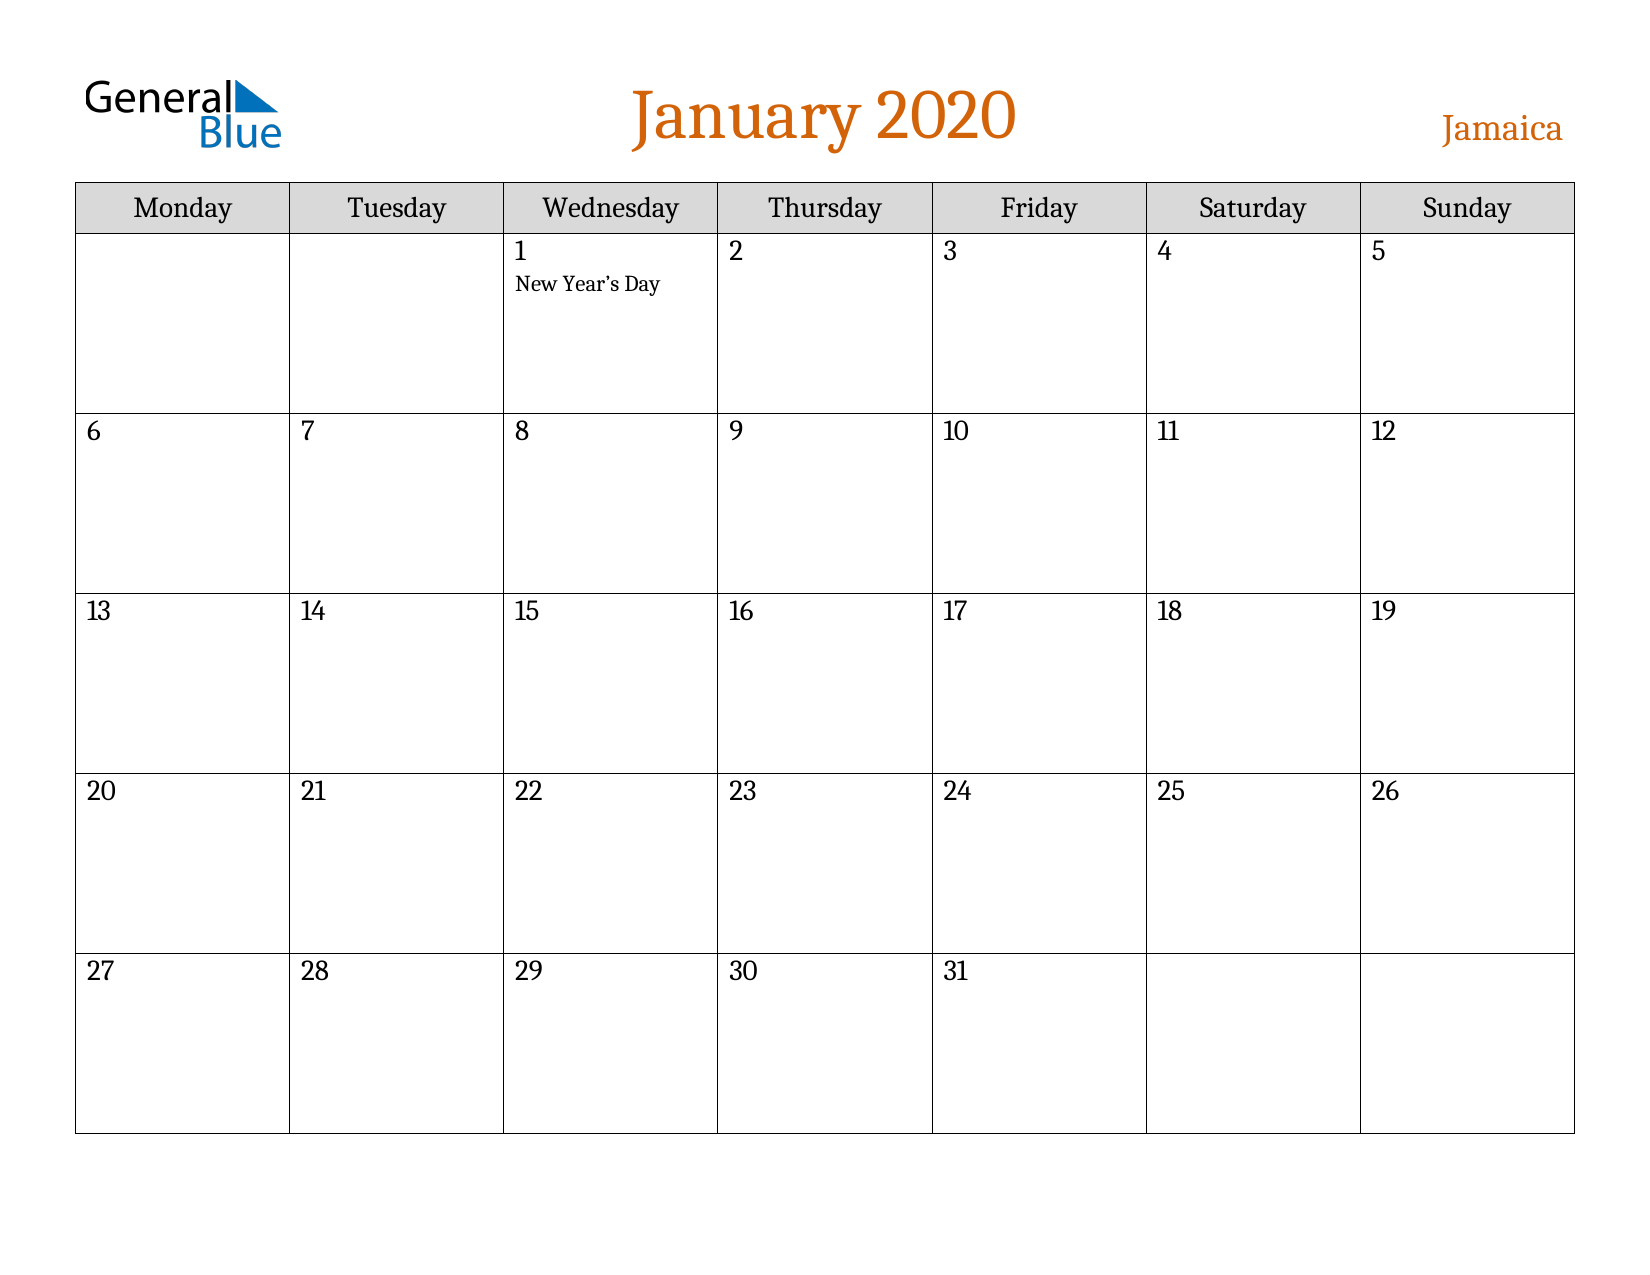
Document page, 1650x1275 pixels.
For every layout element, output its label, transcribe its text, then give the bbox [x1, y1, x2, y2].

table_cell Saturday [1147, 183, 1360, 233]
table_cell 8 [504, 414, 717, 450]
table_cell [76, 234, 289, 270]
table_cell 18 [1147, 594, 1360, 630]
table_cell [1147, 810, 1360, 953]
table_cell [933, 810, 1146, 953]
table_cell [504, 450, 717, 593]
table_cell [76, 810, 289, 953]
table_cell 6 [76, 414, 289, 450]
table_cell 2 [718, 234, 932, 270]
table_cell [718, 630, 932, 773]
table_cell 20 [76, 774, 289, 810]
table_cell [290, 810, 503, 953]
table_cell 4 [1147, 234, 1360, 270]
table_cell 26 [1361, 774, 1574, 810]
table_cell 3 [933, 234, 1146, 270]
table_cell 16 [718, 594, 932, 630]
table_cell [718, 810, 932, 953]
table_cell 22 [504, 774, 717, 810]
table_cell [933, 630, 1146, 773]
table_cell Sunday [1361, 183, 1574, 233]
table_cell [1147, 630, 1360, 773]
table_cell [1147, 990, 1360, 1133]
table_cell Monday [76, 183, 289, 233]
table_cell [290, 270, 503, 413]
table_cell 25 [1147, 774, 1360, 810]
table_cell [1361, 630, 1574, 773]
table_cell Tuesday [290, 183, 503, 233]
table_header January 2020 [504, 75, 1146, 182]
table_cell [76, 990, 289, 1133]
table_cell 12 [1361, 414, 1574, 450]
table_cell 1 [504, 234, 717, 270]
table_cell [1361, 990, 1574, 1133]
table_cell New Year’s Day [504, 270, 717, 413]
picture [86, 80, 281, 148]
table_cell 28 [290, 954, 503, 990]
table_cell 30 [718, 954, 932, 990]
table_cell [76, 630, 289, 773]
table_cell Thursday [718, 183, 932, 233]
table_cell [933, 990, 1146, 1133]
table_cell [504, 990, 717, 1133]
table_cell [718, 990, 932, 1133]
table_cell 15 [504, 594, 717, 630]
table_cell 17 [933, 594, 1146, 630]
table_cell [1361, 810, 1574, 953]
table_cell [504, 630, 717, 773]
table_cell 23 [718, 774, 932, 810]
table_cell 9 [718, 414, 932, 450]
table_cell [718, 450, 932, 593]
table_cell 27 [76, 954, 289, 990]
table_cell Wednesday [504, 183, 717, 233]
table_cell [1361, 270, 1574, 413]
table_cell [1147, 270, 1360, 413]
table_cell 19 [1361, 594, 1574, 630]
table_header [76, 75, 503, 182]
table_cell [504, 810, 717, 953]
table_cell [933, 450, 1146, 593]
table_cell 11 [1147, 414, 1360, 450]
table_cell 21 [290, 774, 503, 810]
table_cell 24 [933, 774, 1146, 810]
table_cell [76, 450, 289, 593]
table_cell [290, 990, 503, 1133]
table_cell Friday [933, 183, 1146, 233]
table_cell 14 [290, 594, 503, 630]
table_cell 13 [76, 594, 289, 630]
table_cell [1361, 954, 1574, 990]
table_cell [290, 234, 503, 270]
table_cell [718, 270, 932, 413]
table_cell [933, 270, 1146, 413]
table_cell [1361, 450, 1574, 593]
table_cell 7 [290, 414, 503, 450]
table_cell 10 [933, 414, 1146, 450]
table_cell 5 [1361, 234, 1574, 270]
table_cell [1147, 954, 1360, 990]
table_header Jamaica [1146, 75, 1574, 182]
table_cell [290, 630, 503, 773]
table_cell [76, 270, 289, 413]
table_cell [1147, 450, 1360, 593]
table_cell 29 [504, 954, 717, 990]
table_cell [290, 450, 503, 593]
table_cell 31 [933, 954, 1146, 990]
